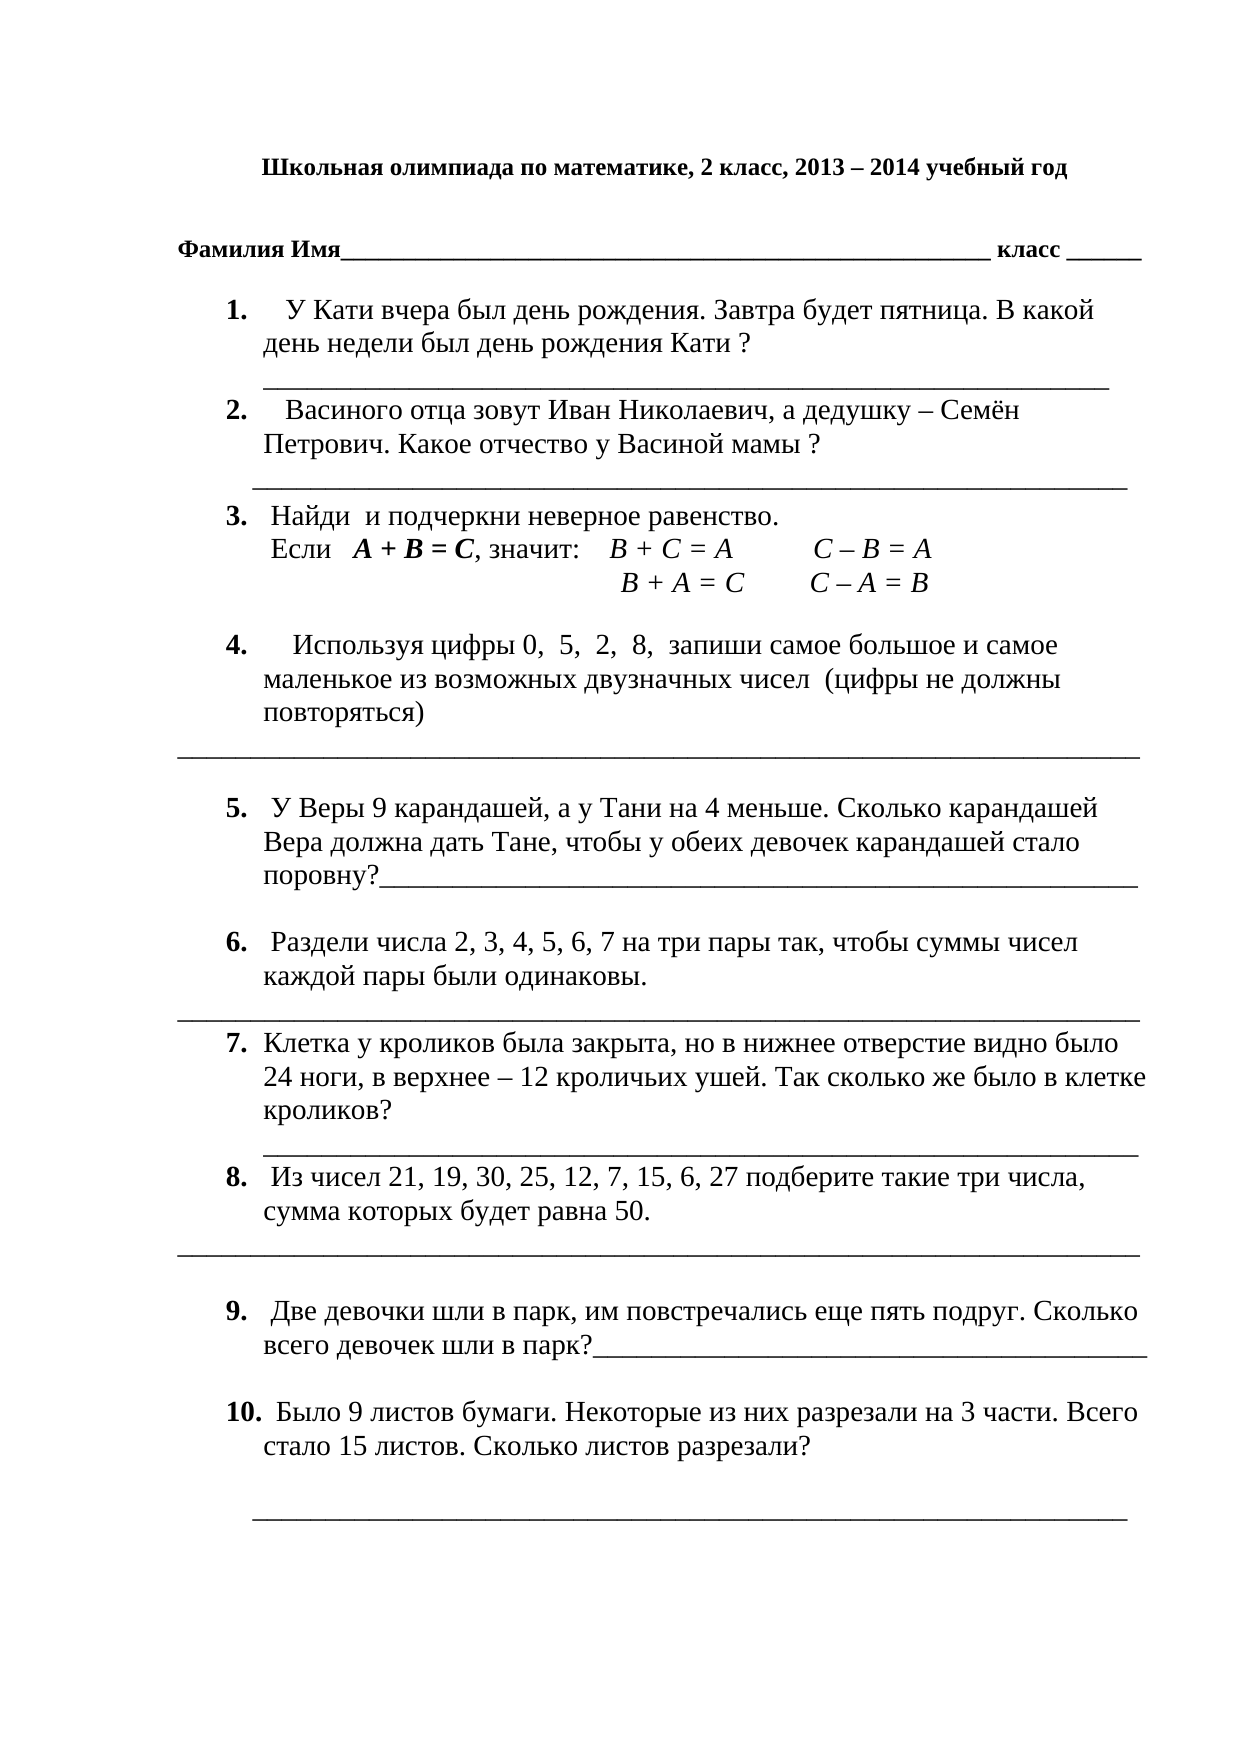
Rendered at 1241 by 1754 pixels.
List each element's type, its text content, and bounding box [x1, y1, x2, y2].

text Если А + В = С, значит: В + С = А С – В = А [263, 532, 1152, 565]
text __________________________________________________________________ [177, 1226, 1152, 1260]
text __________________________________________________________________ [177, 728, 1152, 762]
list У Кати вчера был день рождения. Завтра будет пятница. В какой день недели был день рождения Кати ? [226, 292, 1152, 359]
list Из чисел 21, 19, 30, 25, 12, 7, 15, 6, 27 подберите такие три числа, сумма которых будет равна 50. [226, 1159, 1152, 1226]
text __________________________________________________________________ [177, 992, 1152, 1025]
text Фамилия Имя____________________________________________________ класс ______ [177, 234, 1152, 263]
text Школьная олимпиада по математике, 2 класс, 2013 – 2014 учебный год [177, 152, 1152, 180]
list ____________________________________________________________ [252, 1490, 1152, 1524]
list Раздели числа 2, 3, 4, 5, 6, 7 на три пары так, чтобы суммы чисел каждой пары были одинаковы. [226, 924, 1152, 992]
text ____________________________________________________________ [252, 459, 1152, 493]
text В + А = С С – А = В [263, 565, 1152, 599]
list Используя цифры 0, 5, 2, 8, запиши самое большое и самое маленькое из возможных двузначных чисел (цифры не должны повторяться) [226, 627, 1152, 728]
list У Веры 9 карандашей, а у Тани на 4 меньше. Сколько карандашей Вера должна дать Тане, чтобы у обеих девочек карандашей стало поровну?____________________________________________________ [226, 790, 1152, 891]
text __________________________________________________________ [263, 359, 1152, 392]
list Васиного отца зовут Иван Николаевич, а дедушку – Семён Петрович. Какое отчество у Васиной мамы ? [226, 392, 1152, 459]
text ____________________________________________________________ [263, 1126, 1152, 1159]
list Было 9 листов бумаги. Некоторые из них разрезали на 3 части. Всего стало 15 листов. Сколько листов разрезали? [226, 1394, 1152, 1461]
list Найди и подчеркни неверное равенство. [226, 498, 1152, 532]
list Две девочки шли в парк, им повстречались еще пять подруг. Сколько всего девочек шли в парк?______________________________________ [226, 1293, 1152, 1361]
list Клетка у кроликов была закрыта, но в нижнее отверстие видно было 24 ноги, в верхнее – 12 кроличьих ушей. Так сколько же было в клетке кроликов? [226, 1025, 1152, 1126]
